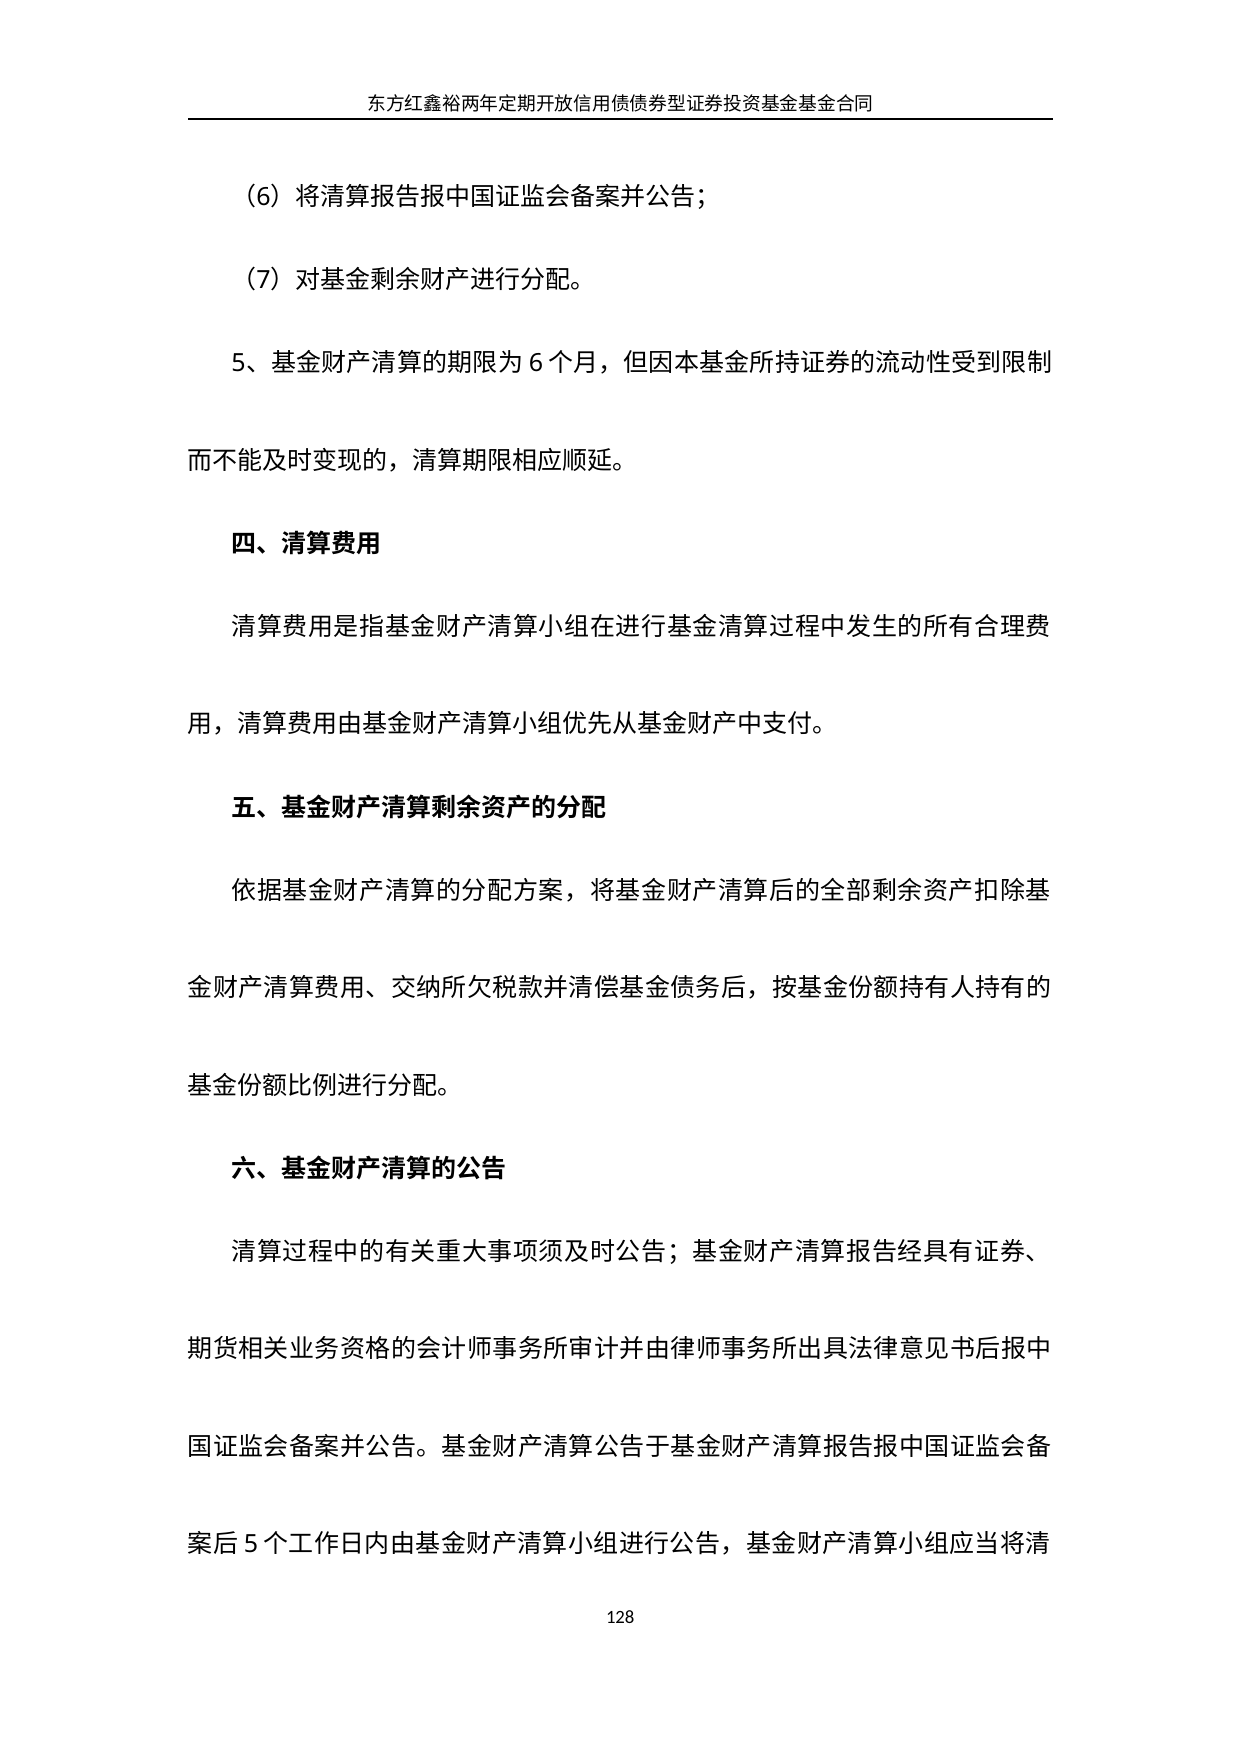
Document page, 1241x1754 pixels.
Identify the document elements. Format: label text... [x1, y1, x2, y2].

text 五、基金财产清算剩余资产的分配 [187, 773, 1053, 838]
text 四、清算费用 [187, 509, 1053, 574]
text 六、基金财产清算的公告 [187, 1134, 1053, 1199]
text 5、基金财产清算的期限为6个月，但因本基金所持证券的流动性受到限制而不能及时变现的，清算期限相应顺延。 [187, 328, 1053, 491]
text 依据基金财产清算的分配方案，将基金财产清算后的全部剩余资产扣除基金财产清算费用、交纳所欠税款并清偿基金债务后，按基金份额持有人持有的基金份额比例进行分配。 [187, 856, 1053, 1116]
text （7）对基金剩余财产进行分配。 [187, 245, 1053, 310]
text （6）将清算报告报中国证监会备案并公告； [187, 162, 1053, 227]
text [187, 1217, 1053, 1574]
text 清算费用是指基金财产清算小组在进行基金清算过程中发生的所有合理费用，清算费用由基金财产清算小组优先从基金财产中支付。 [187, 592, 1053, 754]
